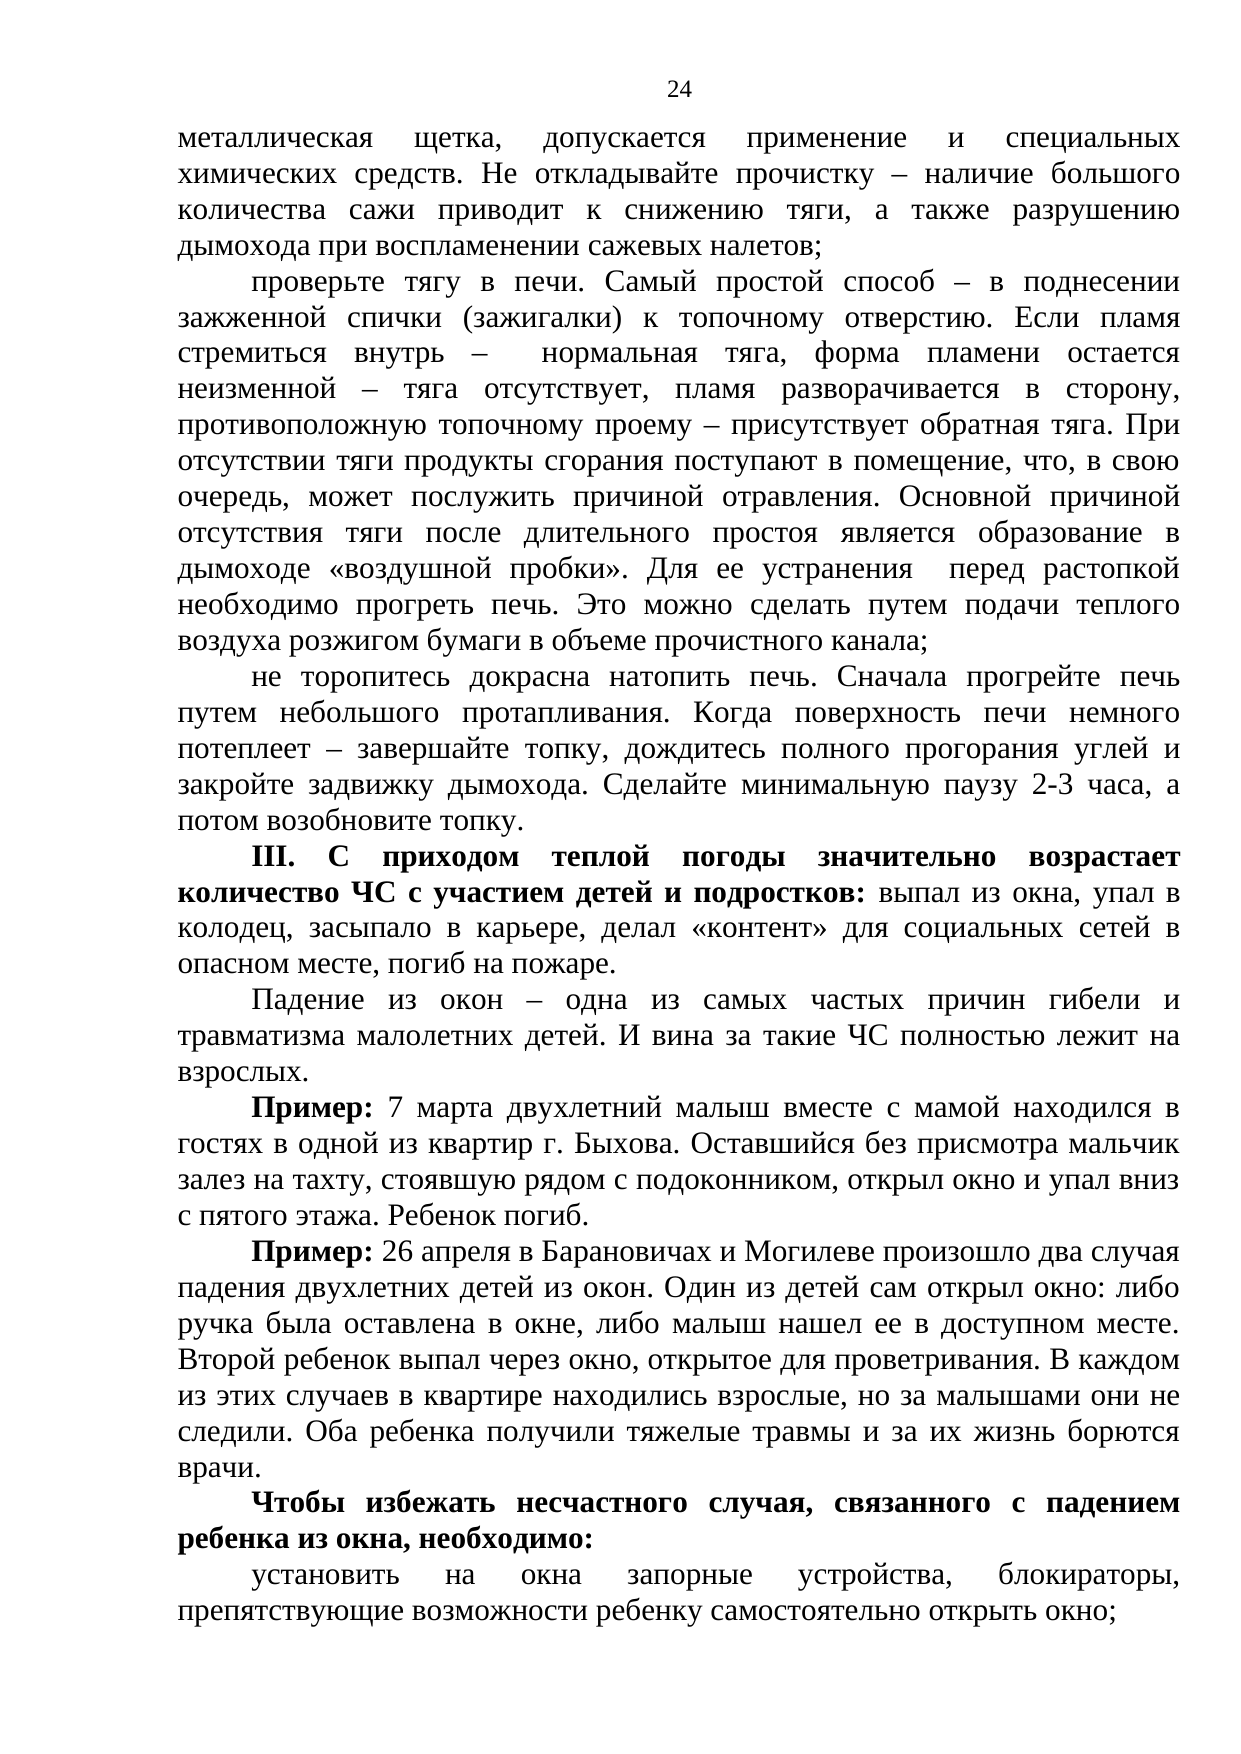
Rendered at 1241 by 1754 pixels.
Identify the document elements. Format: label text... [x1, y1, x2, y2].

text Падение из окон – одна из самых частых причин гибели и травматизма малолетних детей. И вина за такие ЧС полностью лежит на взрослых. [177, 981, 1181, 1088]
text Пример: 7 марта двухлетний малыш вместе с мамой находился в гостях в одной из квартир г. Быхова. Оставшийся без присмотра мальчик залез на тахту, стоявшую рядом с подоконником, открыл окно и упал вниз с пятого этажа. Ребенок погиб. [177, 1088, 1181, 1232]
text установить на окна запорные устройства, блокираторы, препятствующие возможности ребенку самостоятельно открыть окно; [177, 1556, 1181, 1627]
text Пример: 26 апреля в Барановичах и Могилеве произошло два случая падения двухлетних детей из окон. Один из детей сам открыл окно: либо ручка была оставлена в окне, либо малыш нашел ее в доступном месте. Второй ребенок выпал через окно, открытое для проветривания. В каждом из этих случаев в квартире находились взрослые, но за малышами они не следили. Оба ребенка получили тяжелые травмы и за их жизнь борются врачи. [177, 1232, 1181, 1484]
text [177, 118, 1181, 262]
text III. С приходом теплой погоды значительно возрастает количество ЧС с участием детей и подростков: выпал из окна, упал в колодец, засыпало в карьере, делал «контент» для социальных сетей в опасном месте, погиб на пожаре. [177, 837, 1181, 981]
text проверьте тягу в печи. Самый простой способ – в поднесении зажженной спички (зажигалки) к топочному отверстию. Если пламя стремиться внутрь – нормальная тяга, форма пламени остается неизменной – тяга отсутствует, пламя разворачивается в сторону, противоположную топочному проему – присутствует обратная тяга. При отсутствии тяги продукты сгорания поступают в помещение, что, в свою очередь, может послужить причиной отравления. Основной причиной отсутствия тяги после длительного простоя является образование в дымоходе «воздушной пробки». Для ее устранения перед растопкой необходимо прогреть печь. Это можно сделать путем подачи теплого воздуха розжигом бумаги в объеме прочистного канала; [177, 262, 1181, 657]
text не торопитесь докрасна натопить печь. Сначала прогрейте печь путем небольшого протапливания. Когда поверхность печи немного потеплеет – завершайте топку, дождитесь полного прогорания углей и закройте задвижку дымохода. Сделайте минимальную паузу 2-3 часа, а потом возобновите топку. [177, 657, 1181, 837]
text Чтобы избежать несчастного случая, связанного с падением ребенка из окна, необходимо: [177, 1484, 1181, 1556]
